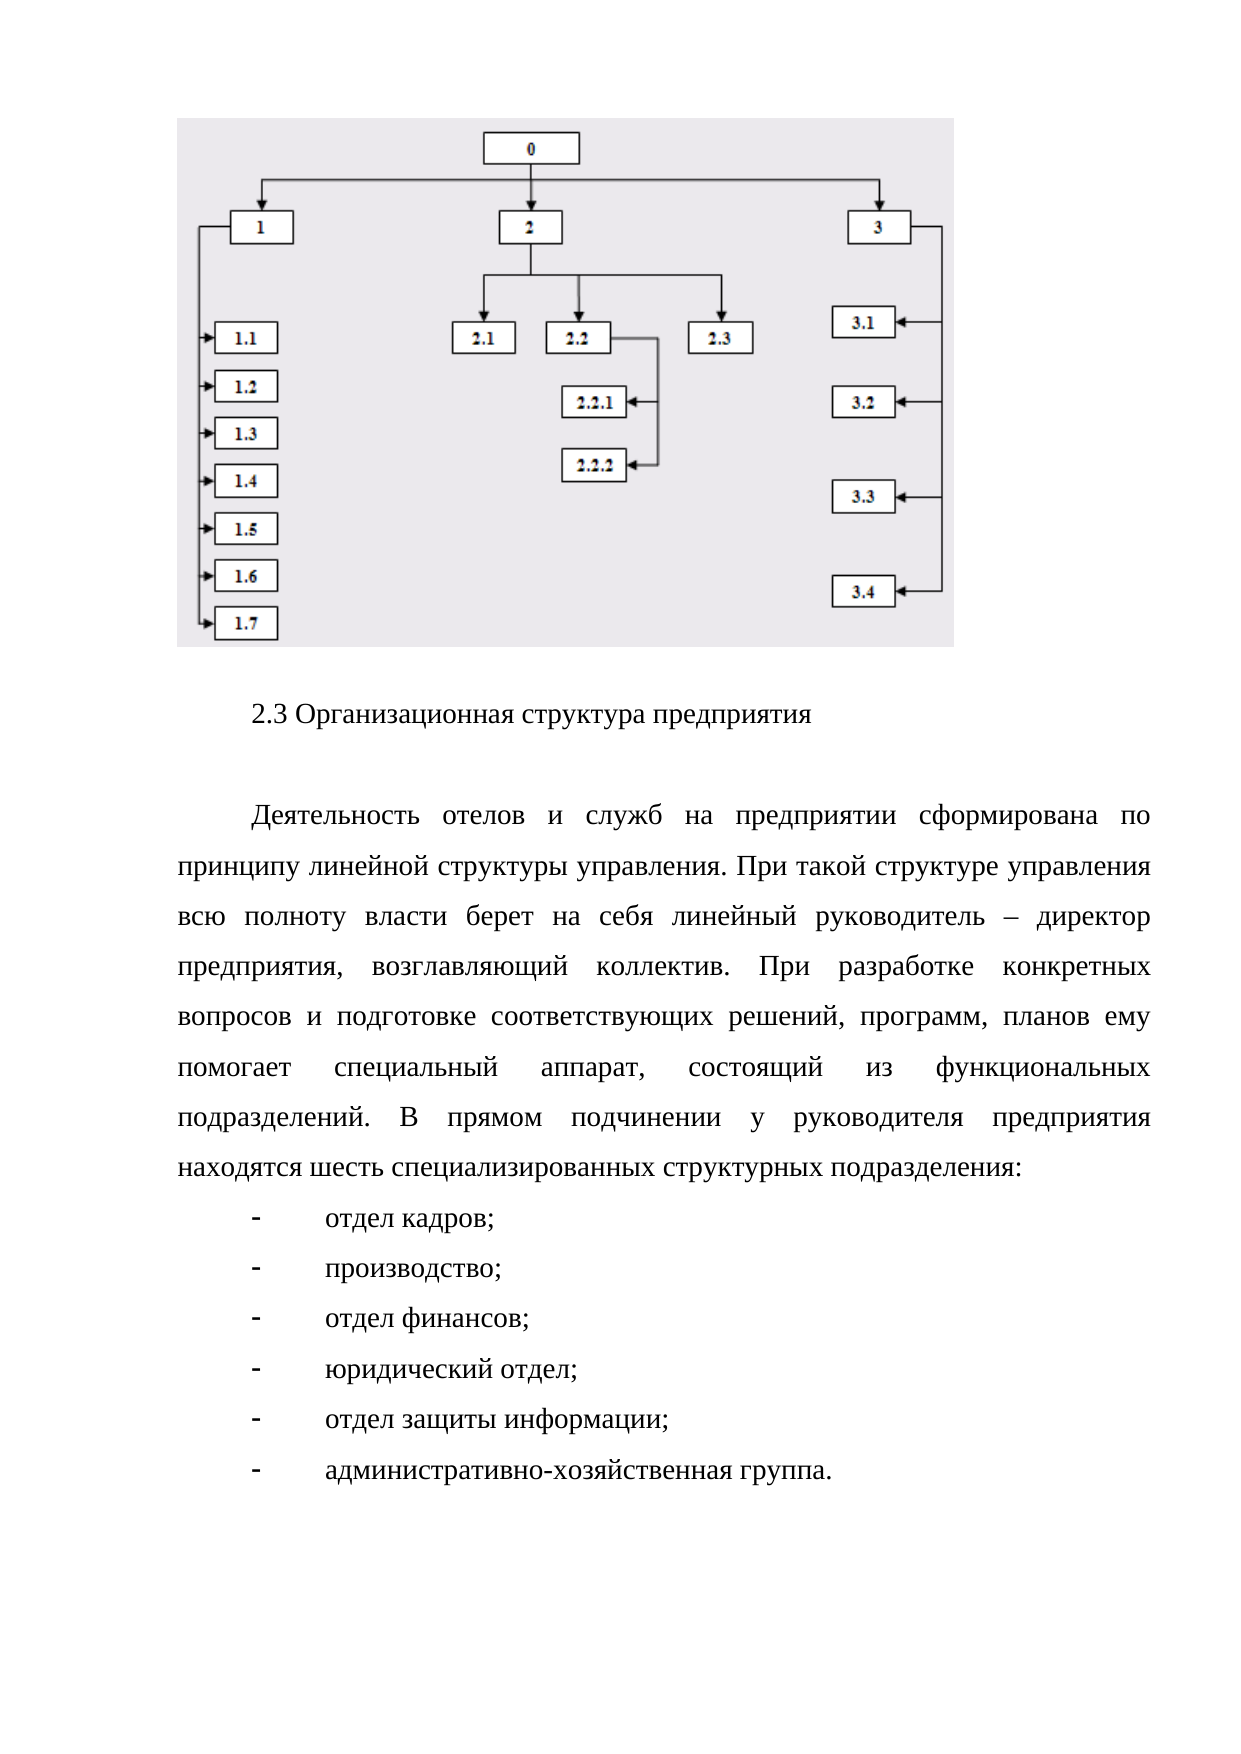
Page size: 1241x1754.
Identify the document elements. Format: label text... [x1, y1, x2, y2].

list юридический отдел; [177, 1351, 1152, 1385]
list отдел защиты информации; [177, 1401, 1152, 1435]
text Деятельность отелов и служб на предприятии сформирована по принципу линейной структуры управления. При такой структуре управления всю полноту власти берет на себя линейный руководитель – директор предприятия, возглавляющий коллектив. При разработке конкретных вопросов и подготовке соответствующих решений, программ, планов ему помогает специальный аппарат, состоящий из функциональных подразделений. В прямом подчинении у руководителя предприятия находятся шесть специализированных структурных подразделения: [177, 797, 1152, 1183]
list административно-хозяйственная группа. [177, 1452, 1152, 1486]
list производство; [177, 1250, 1152, 1284]
text 2.3 Организационная структура предприятия [177, 697, 1152, 730]
list отдел финансов; [177, 1301, 1152, 1334]
picture [177, 118, 954, 647]
list отдел кадров; [177, 1200, 1152, 1233]
